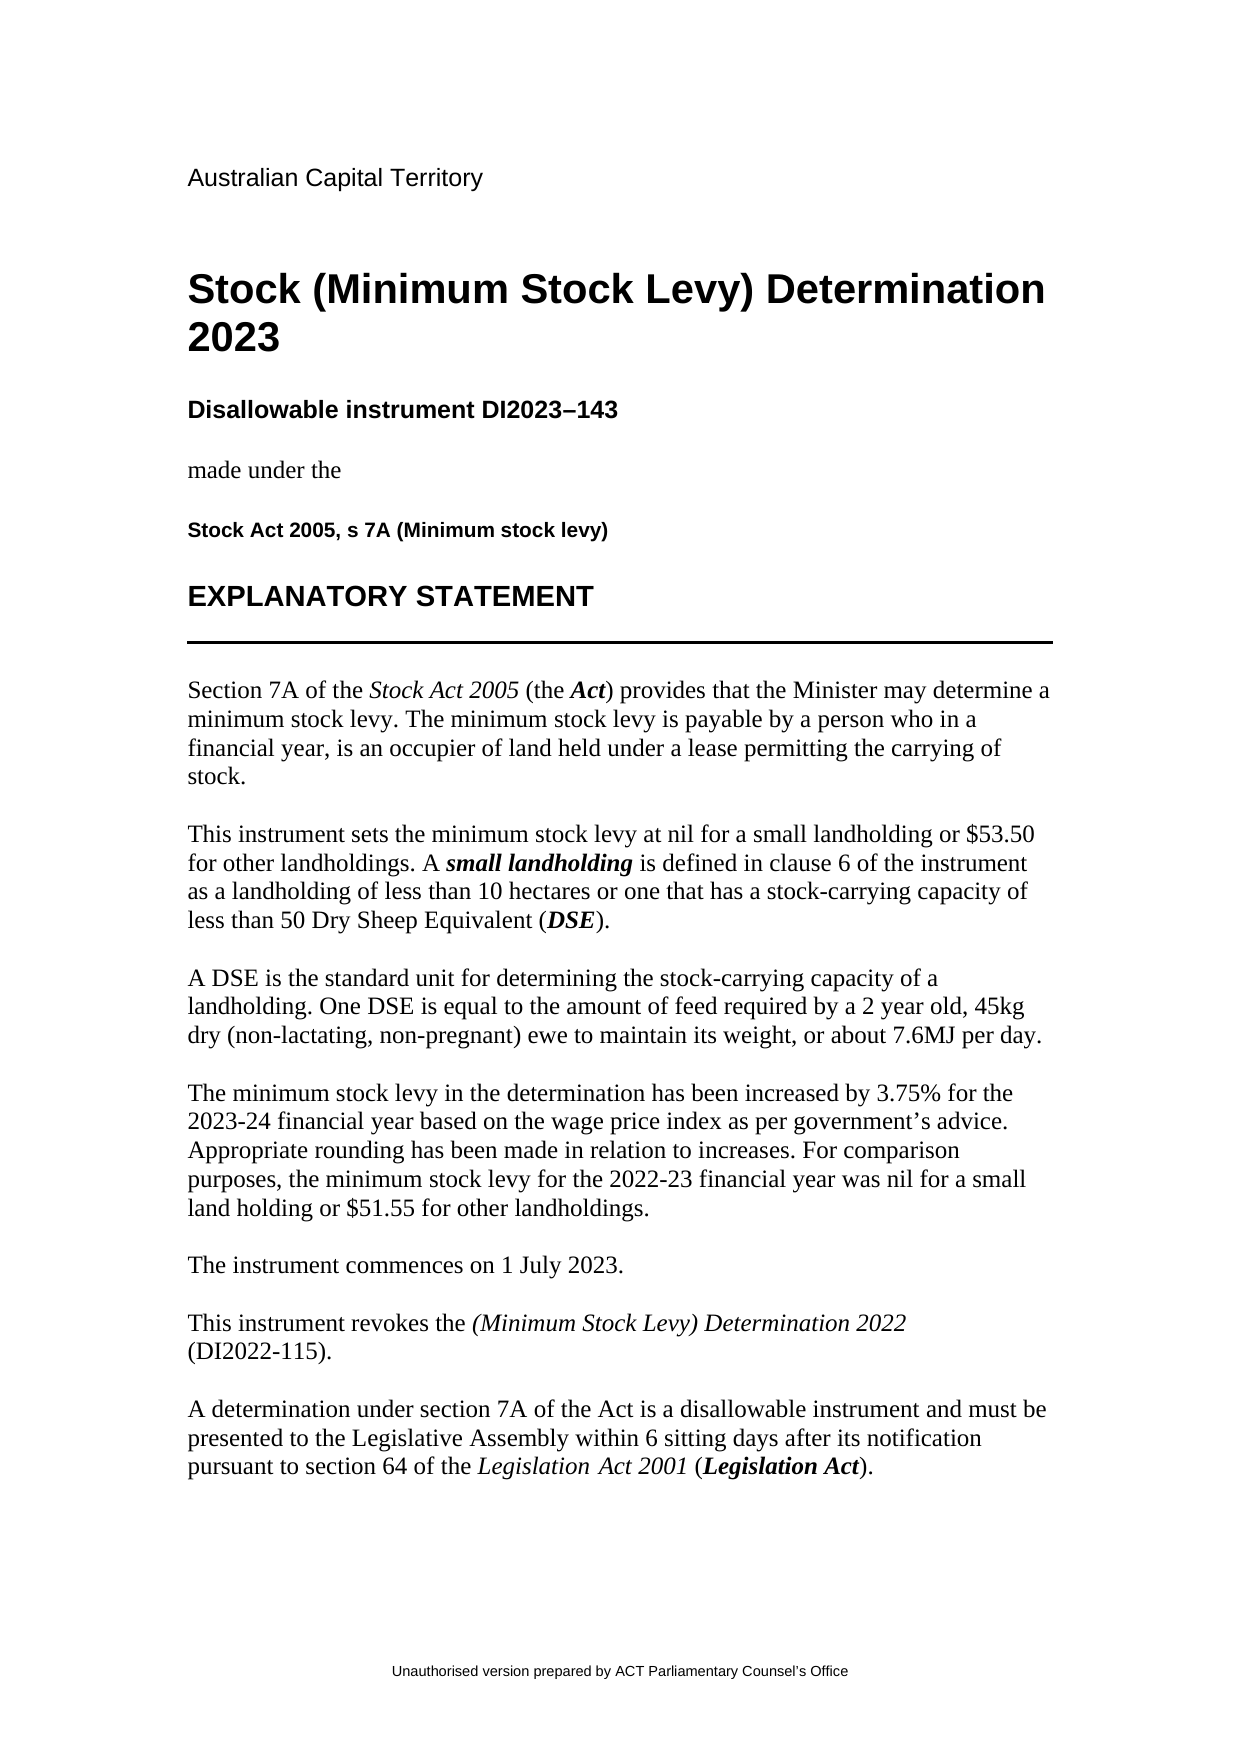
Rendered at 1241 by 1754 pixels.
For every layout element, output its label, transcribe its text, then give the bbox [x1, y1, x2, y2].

text made under the [187, 455, 1053, 484]
text A determination under section 7A of the Act is a disallowable instrument and must be presented to the Legislative Assembly within 6 sitting days after its notification pursuant to section 64 of the Legislation Act 2001 (Legislation Act). [187, 1394, 1053, 1480]
text EXPLANATORY STATEMENT [187, 579, 994, 612]
text Stock (Minimum Stock Levy) Determination 2023 [187, 264, 1053, 360]
text The minimum stock levy in the determination has been increased by 3.75% for the 2023-24 financial year based on the wage price index as per government’s advice. Appropriate rounding has been made in relation to increases. For comparison purposes, the minimum stock levy for the 2022-23 financial year was nil for a small land holding or $51.55 for other landholdings. [187, 1078, 1053, 1221]
text The instrument commences on 1 July 2023. [187, 1250, 1053, 1279]
text Disallowable instrument DI2023–143 [187, 395, 1053, 424]
text This instrument revokes the (Minimum Stock Levy) Determination 2022 (DI2022-115). [187, 1308, 1053, 1365]
text A DSE is the standard unit for determining the stock-carrying capacity of a landholding. One DSE is equal to the amount of feed required by a 2 year old, 45kg dry (non-lactating, non-pregnant) ewe to maintain its weight, or about 7.6MJ per day. [187, 963, 1053, 1049]
text Stock Act 2005, s 7A (Minimum stock levy) [187, 517, 1053, 541]
text This instrument sets the minimum stock levy at nil for a small landholding or $53.50 for other landholdings. A small landholding is defined in clause 6 of the instrument as a landholding of less than 10 hectares or one that has a stock-carrying capacity of less than 50 Dry Sheep Equivalent (DSE). [187, 819, 1053, 934]
text Section 7A of the Stock Act 2005 (the Act) provides that the Minister may determine a minimum stock levy. The minimum stock levy is payable by a person who in a financial year, is an occupier of land held under a lease permitting the carrying of stock. [187, 675, 1053, 790]
